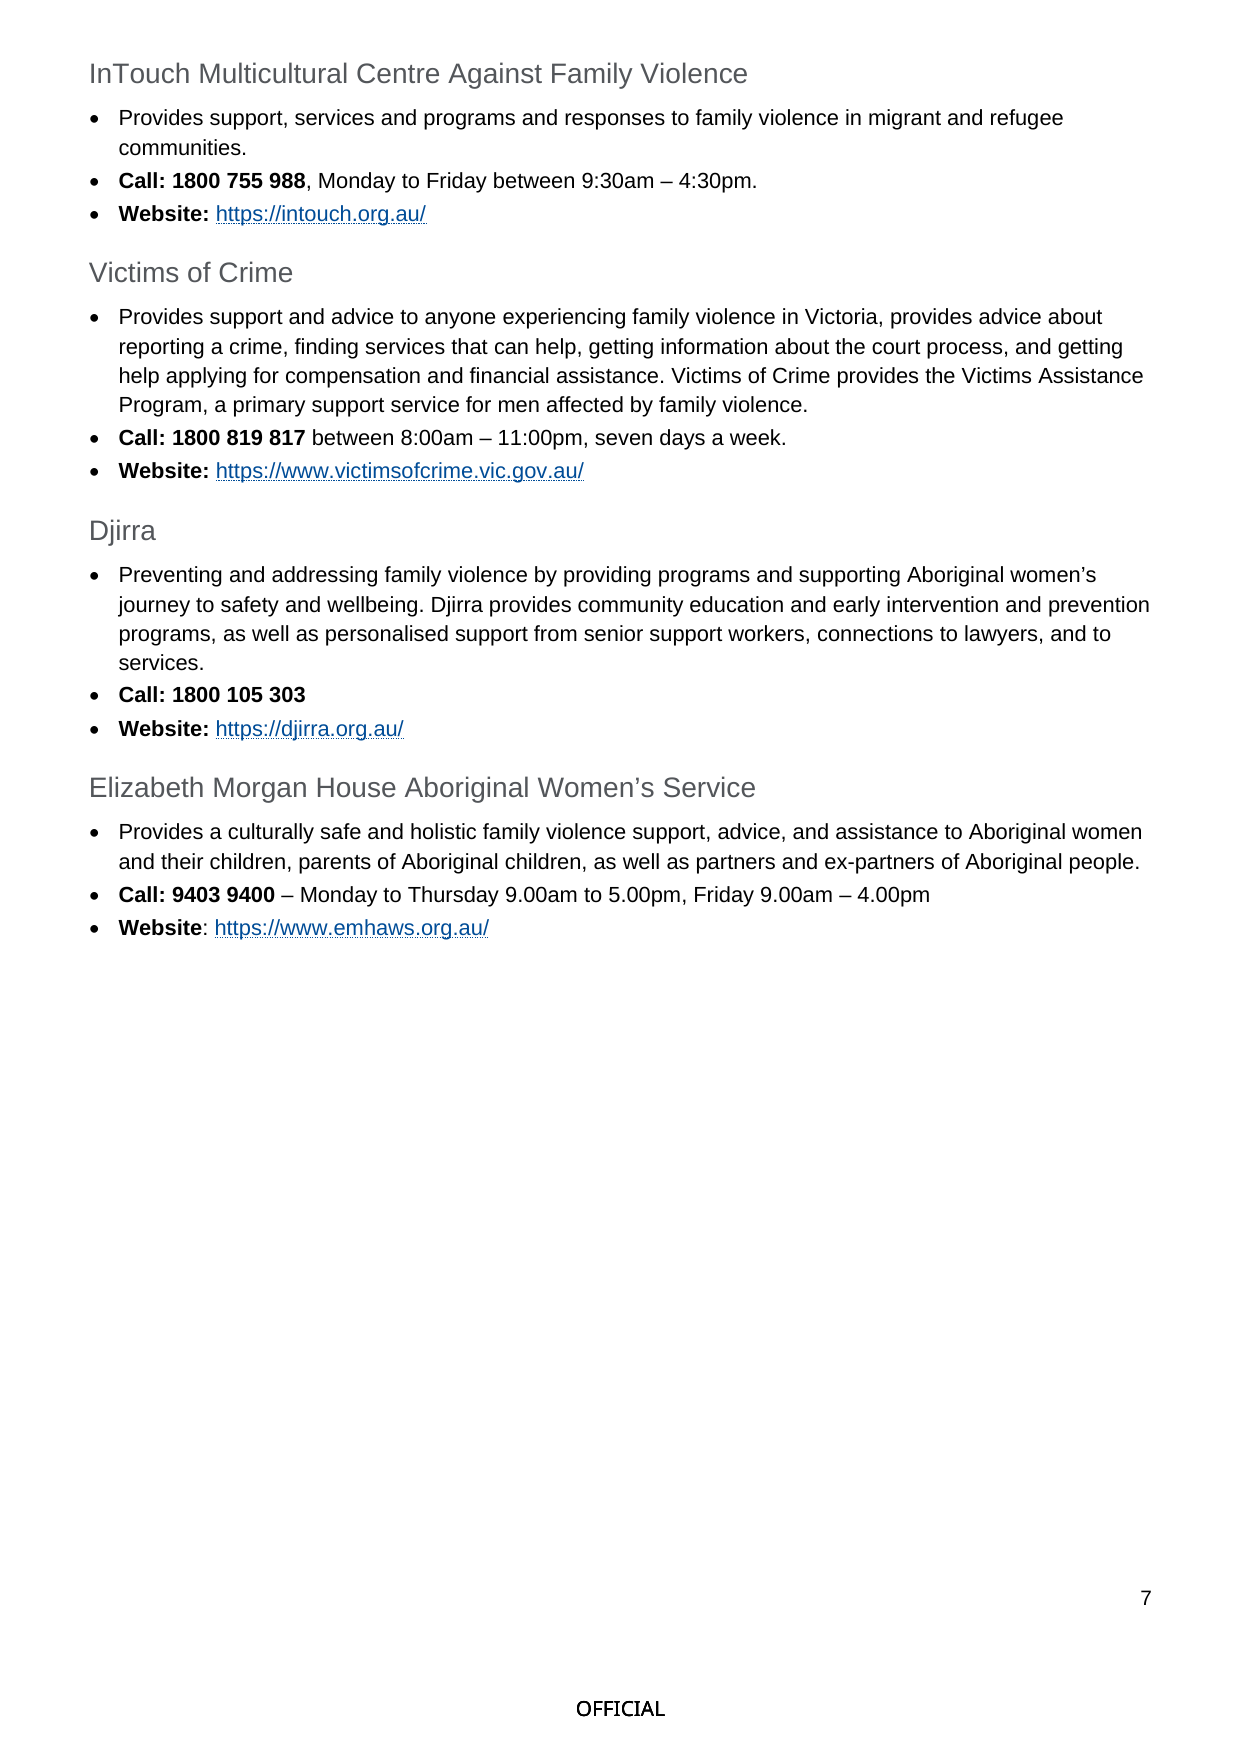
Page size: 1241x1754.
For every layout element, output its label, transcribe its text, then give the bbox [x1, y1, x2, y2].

text Website: https://djirra.org.au/ [89, 712, 1152, 742]
text Call: 9403 9400 – Monday to Thursday 9.00am to 5.00pm, Friday 9.00am – 4.00pm [89, 878, 1152, 907]
text Website: https://www.emhaws.org.au/ [89, 912, 1152, 941]
text Provides a culturally safe and holistic family violence support, advice, and assistance to Aboriginal women and their children, parents of Aboriginal children, as well as partners and ex-partners of Aboriginal people. [89, 816, 1152, 874]
text Call: 1800 819 817 between 8:00am – 11:00pm, seven days a week. [89, 422, 1152, 451]
subtitle Elizabeth Morgan House Aboriginal Women’s Service [89, 771, 1152, 803]
text Provides support and advice to anyone experiencing family violence in Victoria, provides advice about reporting a crime, finding services that can help, getting information about the court process, and getting help applying for compensation and financial assistance. Victims of Crime provides the Victims Assistance Program, a primary support service for men affected by family violence. [89, 301, 1152, 418]
text Call: 1800 105 303 [89, 679, 1152, 708]
text Provides support, services and programs and responses to family violence in migrant and refugee communities. [89, 102, 1152, 160]
text Preventing and addressing family violence by providing programs and supporting Aboriginal women’s journey to safety and wellbeing. Djirra provides community education and early intervention and prevention programs, as well as personalised support from senior support workers, connections to lawyers, and to services. [89, 558, 1152, 675]
subtitle Djirra [89, 513, 1152, 546]
text Website: https://intouch.org.au/ [89, 198, 1152, 227]
text Call: 1800 755 988, Monday to Friday between 9:30am – 4:30pm. [89, 164, 1152, 193]
subtitle InTouch Multicultural Centre Against Family Violence [89, 57, 1152, 89]
subtitle Victims of Crime [89, 256, 1152, 288]
text Website: https://www.victimsofcrime.vic.gov.au/ [89, 455, 1152, 484]
